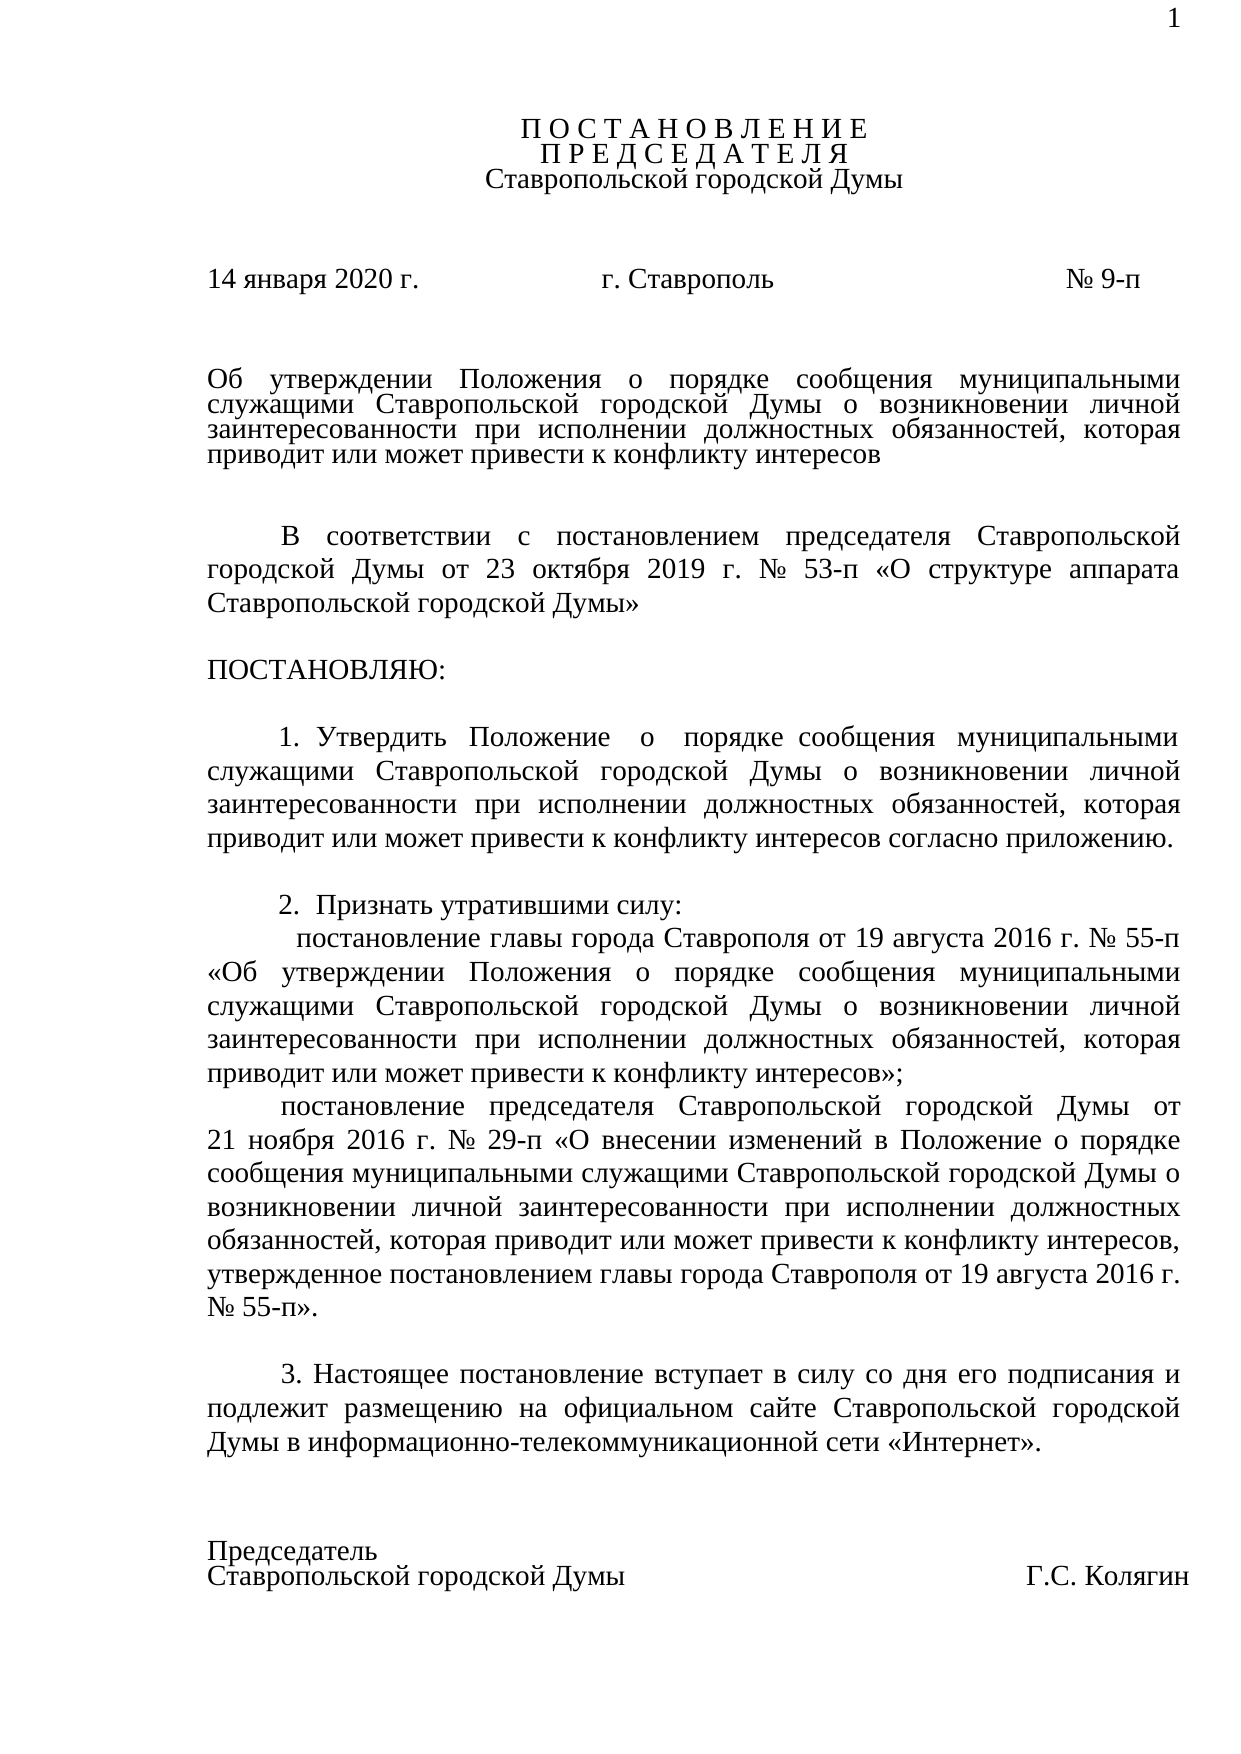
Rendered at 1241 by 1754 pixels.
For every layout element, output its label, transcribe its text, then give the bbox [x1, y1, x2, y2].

text П О С Т А Н О В Л Е Н И Е [207, 118, 1181, 143]
text 14 января 2020 г. г. Ставрополь № 9-п [207, 268, 1181, 293]
text ПОСТАНОВЛЯЮ: [207, 652, 1181, 686]
text Ставропольской городской Думы Г.С. Колягин [207, 1566, 559, 1591]
text П Р Е Д С Е Д А Т Е Л Я [207, 143, 1181, 168]
text В соответствии с постановлением председателя Ставропольской городской Думы от 23 октября 2019 г. № 53-п «О структуре аппарата Ставропольской городской Думы» [207, 518, 1181, 619]
text служащими Ставропольской городской Думы о возникновении личной заинтересованности при исполнении должностных обязанностей, которая приводит или может привести к конфликту интересов согласно приложению. [207, 753, 1181, 853]
text Ставропольской городской Думы Г.С. Колягин [569, 1566, 1196, 1591]
text постановление главы города Ставрополя от 19 августа 2016 г. № 55-п «Об утверждении Положения о порядке сообщения муниципальными служащими Ставропольской городской Думы о возникновении личной заинтересованности при исполнении должностных обязанностей, которая приводит или может привести к конфликту интересов»; [207, 921, 1181, 1088]
text Об утверждении Положения о порядке сообщения муниципальными служащими Ставропольской городской Думы о возникновении личной заинтересованности при исполнении должностных обязанностей, которая приводит или может привести к конфликту интересов [207, 368, 1181, 468]
text Председатель [207, 1541, 1196, 1566]
text 3. Настоящее постановление вступает в силу со дня его подписания и подлежит размещению на официальном сайте Ставропольской городской Думы в информационно-телекоммуникационной сети «Интернет». [207, 1357, 1181, 1457]
list Признать утратившими силу: [278, 887, 1181, 921]
text постановление председателя Ставропольской городской Думы от 21 ноября 2016 г. № 29-п «О внесении изменений в Положение о порядке сообщения муниципальными служащими Ставропольской городской Думы о возникновении личной заинтересованности при исполнении должностных обязанностей, которая приводит или может привести к конфликту интересов, утвержденное постановлением главы города Ставрополя от 19 августа 2016 г. № 55-п». [207, 1088, 1181, 1323]
list Утвердить Положение о порядке сообщения муниципальными [278, 719, 1181, 753]
text Ставропольской городской Думы [207, 168, 1181, 193]
